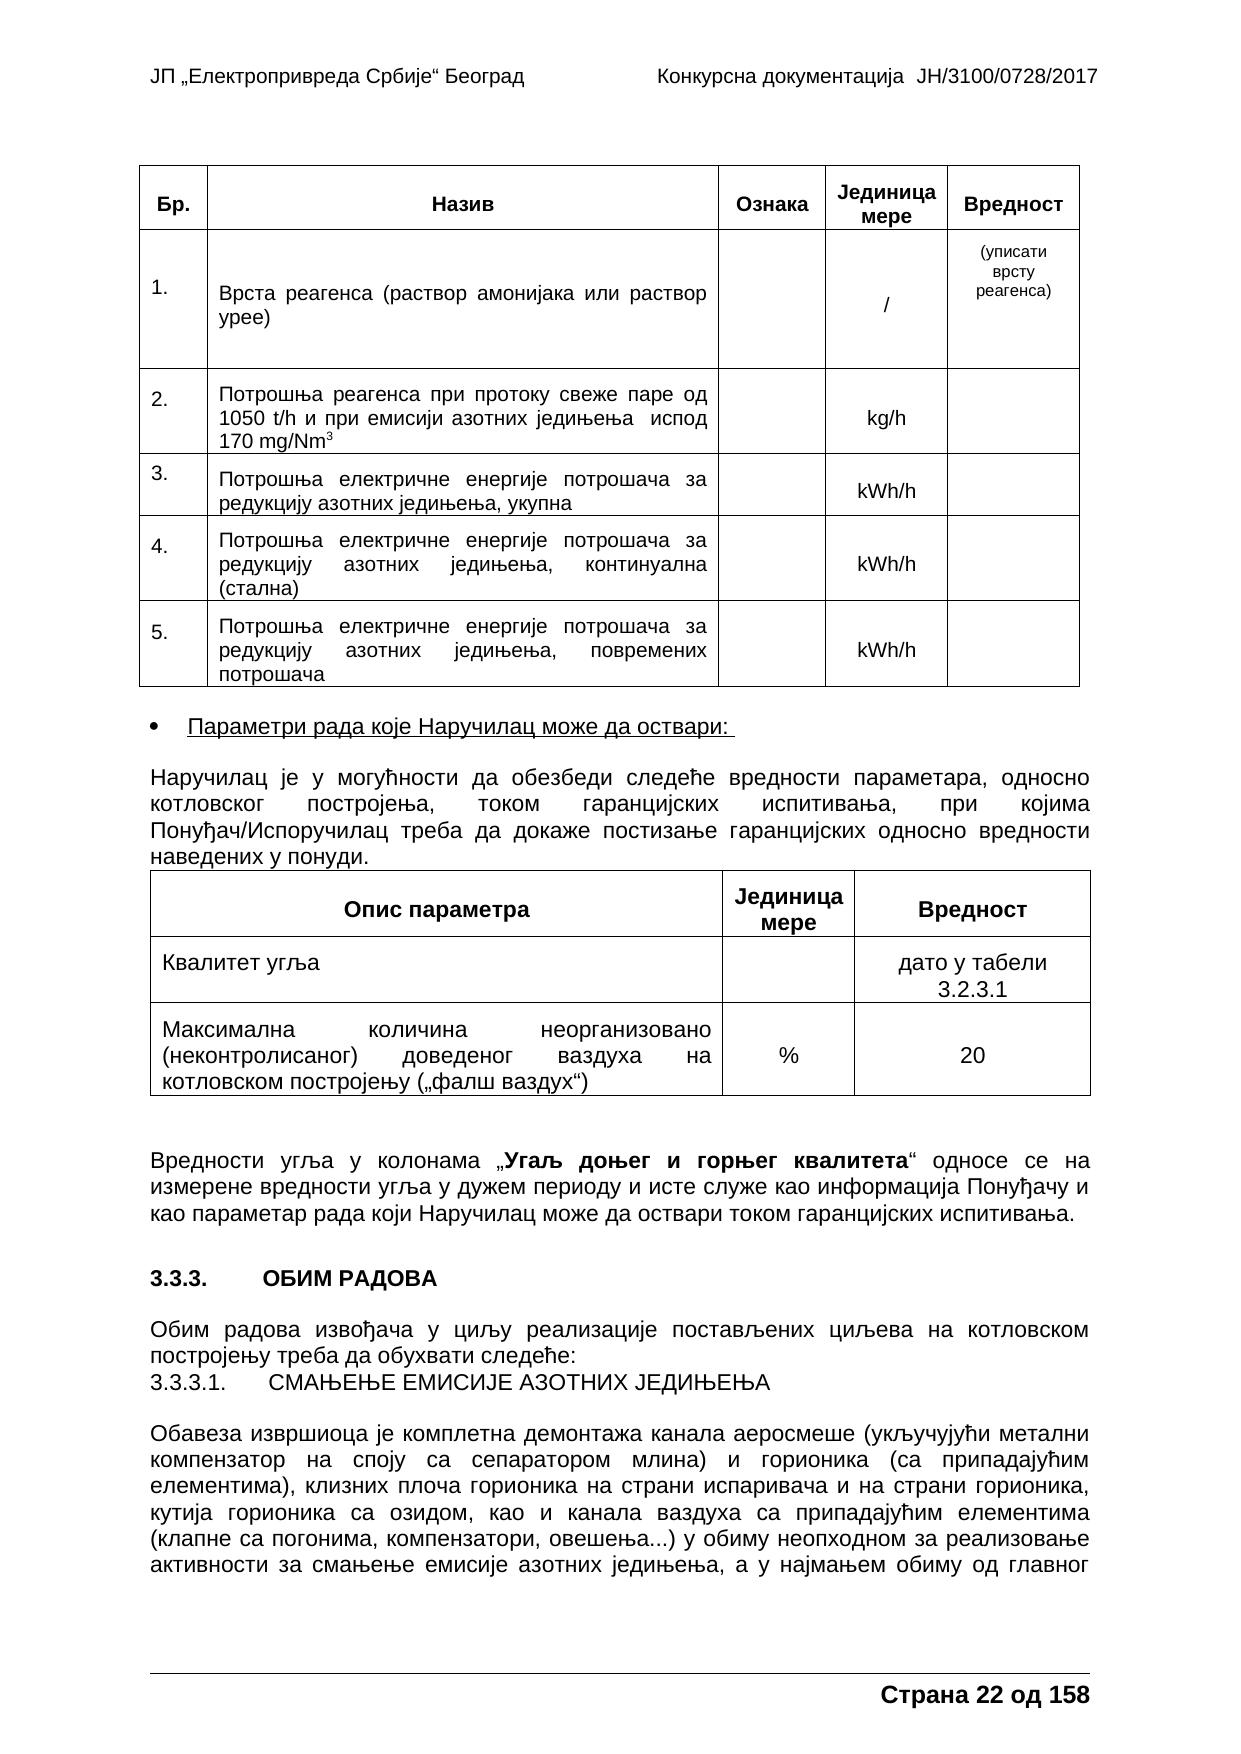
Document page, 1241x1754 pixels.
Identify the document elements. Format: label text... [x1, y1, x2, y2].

table_cell Максимална количина неорганизовано (неконтролисаног) доведеног ваздуха на котловском постројењу („фалш ваздух“) [151, 1003, 722, 1094]
list Параметри рада које Наручилац може да оствари: [150, 713, 1090, 739]
text Обим радова извођача у циљу реализације постављених циљева на котловском постројењу треба да обухвати следеће: [150, 1316, 1090, 1369]
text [150, 1420, 1090, 1578]
table_header Бр. [140, 166, 207, 229]
table_cell дато у табели 3.2.3.1 [855, 937, 1090, 1002]
table_cell 20 [855, 1003, 1090, 1094]
table_header Јединица мере [826, 166, 947, 229]
table_cell [140, 601, 207, 686]
table_cell [719, 516, 825, 600]
table_cell [723, 937, 854, 1002]
table_cell [140, 230, 207, 368]
table_header Јединица мере [723, 871, 854, 936]
table_cell kWh/h [826, 516, 947, 600]
table_header Назив [208, 166, 718, 229]
table_cell (уписати врсту реагенса) [948, 230, 1079, 368]
table_cell Потрошња електричне енергије потрошача за редукцију азотних једињења, укупна [208, 454, 718, 515]
table_cell [719, 454, 825, 515]
table_cell % [723, 1003, 854, 1094]
table_cell [948, 369, 1079, 453]
table_cell [140, 369, 207, 453]
list СМАЊЕЊЕ ЕМИСИЈЕ АЗОТНИХ ЈЕДИЊЕЊА [150, 1369, 1090, 1395]
table_cell [948, 601, 1079, 686]
text Вредности угља у колонама „Угаљ доњег и горњег квалитета“ односе се на измерене вредности угља у дужем периоду и исте служе као информација Понуђачу и као параметар рада који Наручилац може да оствари током гаранцијских испитивања. [150, 1147, 1090, 1226]
table_cell [140, 454, 207, 515]
table_cell [719, 369, 825, 453]
table_cell kWh/h [826, 601, 947, 686]
table_cell [948, 454, 1079, 515]
table_cell [948, 516, 1079, 600]
table_cell [719, 601, 825, 686]
table_header Ознака [719, 166, 825, 229]
text Наручилац је у могућности да обезбеди следеће вредности параметара, односно котловског постројења, током гаранцијских испитивања, при којима Понуђач/Испоручилац треба да докаже постизање гаранцијских односно вредности наведених у понуди. [150, 764, 1090, 869]
table_header Опис параметра [151, 871, 722, 936]
table_cell kg/h [826, 369, 947, 453]
list ОБИМ РАДОВА [150, 1265, 1090, 1291]
table_header Вредност [948, 166, 1079, 229]
table_cell Врста реагенса (раствор амонијака или раствор урее) [208, 230, 718, 368]
table_cell [140, 516, 207, 600]
table_header Вредност [855, 871, 1090, 936]
table_cell Потрошња електричне енергије потрошача за редукцију азотних једињења, повремених потрошача [208, 601, 718, 686]
table_cell kWh/h [826, 454, 947, 515]
table_cell / [826, 230, 947, 368]
table_cell [719, 230, 825, 368]
table_cell Потрошња реагенса при протоку свеже паре од 1050 t/h и при емисији азотних једињења испод 170 mg/Nm3 [208, 369, 718, 453]
table_cell Потрошња електричне енергије потрошача за редукцију азотних једињења, континуална (стална) [208, 516, 718, 600]
table_cell Квалитет угља [151, 937, 722, 1002]
